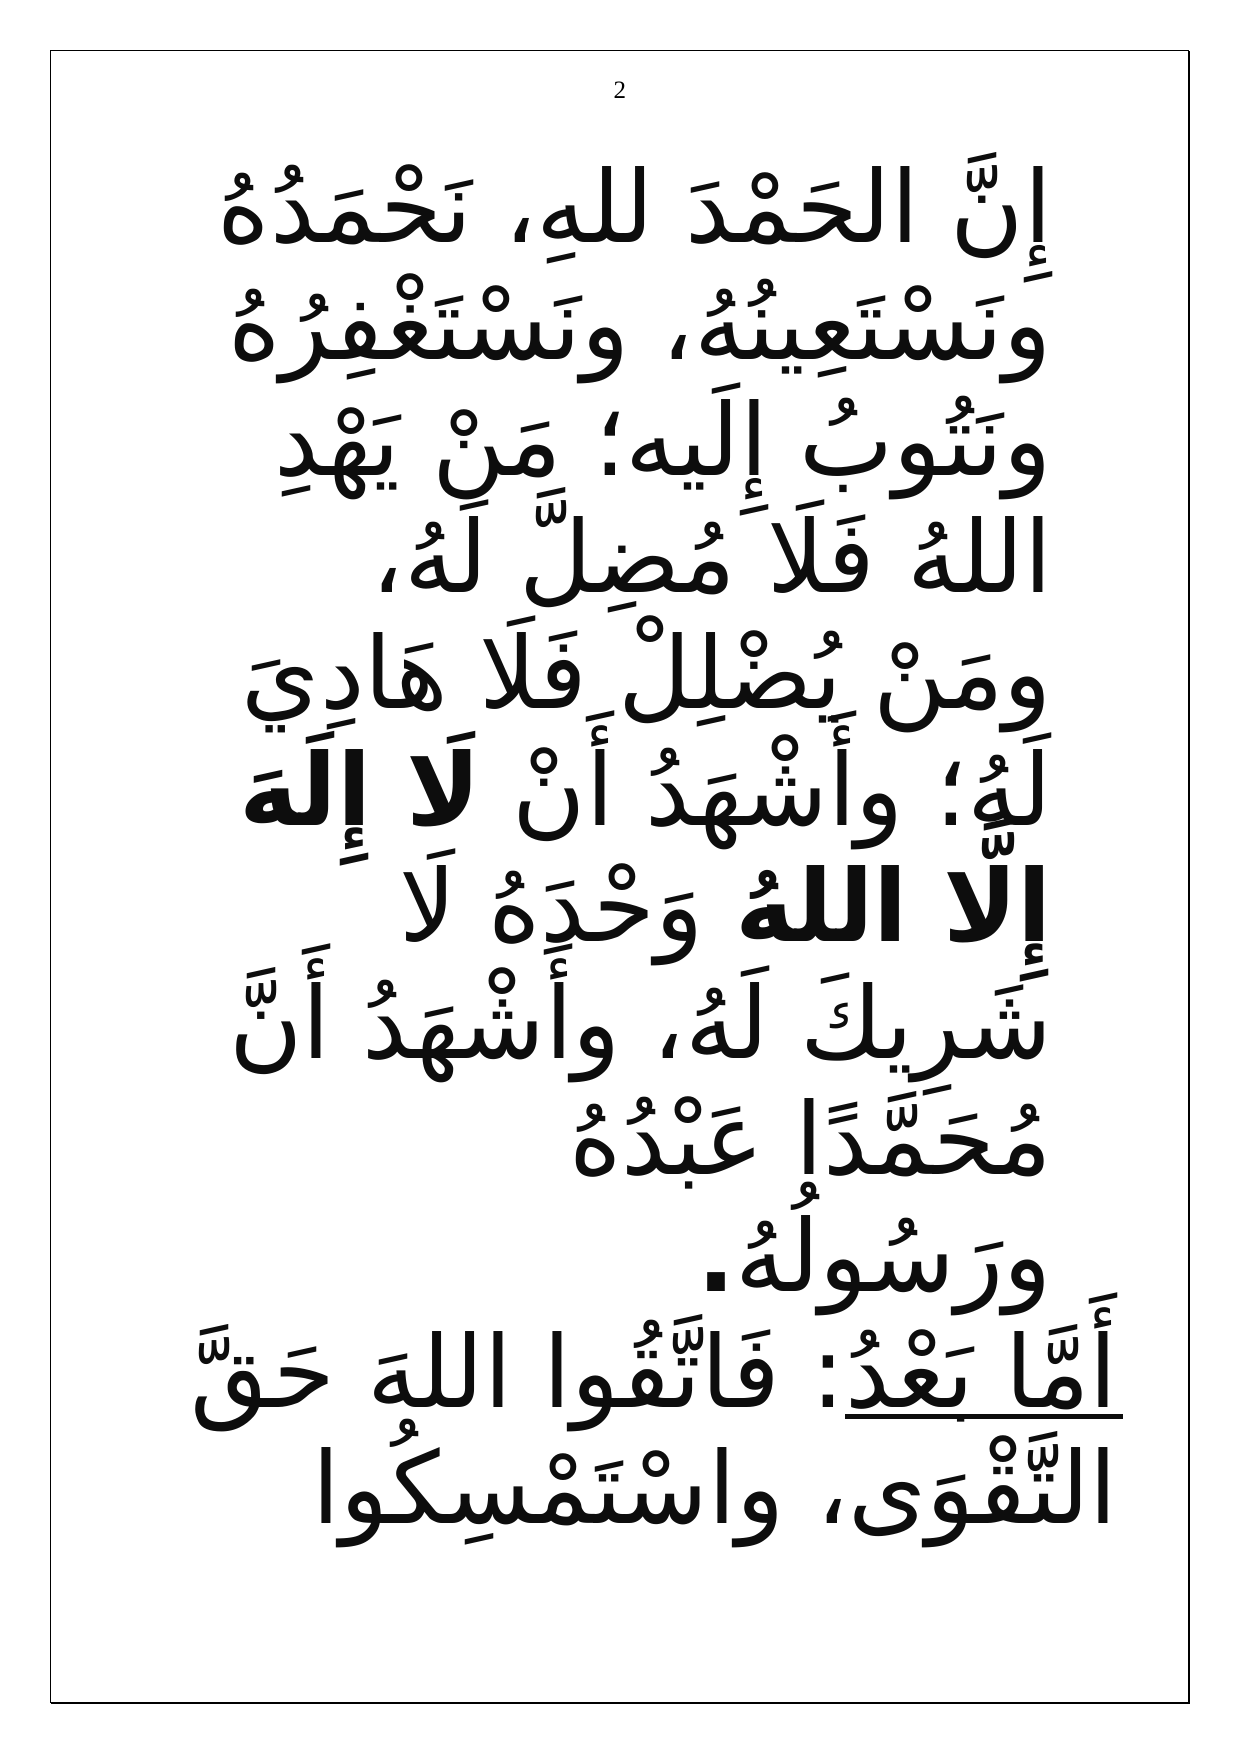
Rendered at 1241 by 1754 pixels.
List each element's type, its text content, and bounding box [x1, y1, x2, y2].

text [187, 1314, 1117, 1547]
text إِنَّ الحَمْدَ للهِ، نَحْمَدُهُ ونَسْتَعِينُهُ، ونَسْتَغْفِرُهُ ونَتُوبُ إِلَيه؛ مَنْ يَهْدِ اللهُ فَلَا مُضِلَّ لَهُ، ومَنْ يُضْلِلْ فَلَا هَادِيَ لَهُ؛ وأَشْهَدُ أَنْ لَا إِلَهَ إِلَّا اللهُ وَحْدَهُ لَا شَرِيكَ لَهُ، وأَشْهَدُ أَنَّ مُحَمَّدًا عَبْدُهُ ورَسُولُهُ. [187, 150, 1052, 1314]
